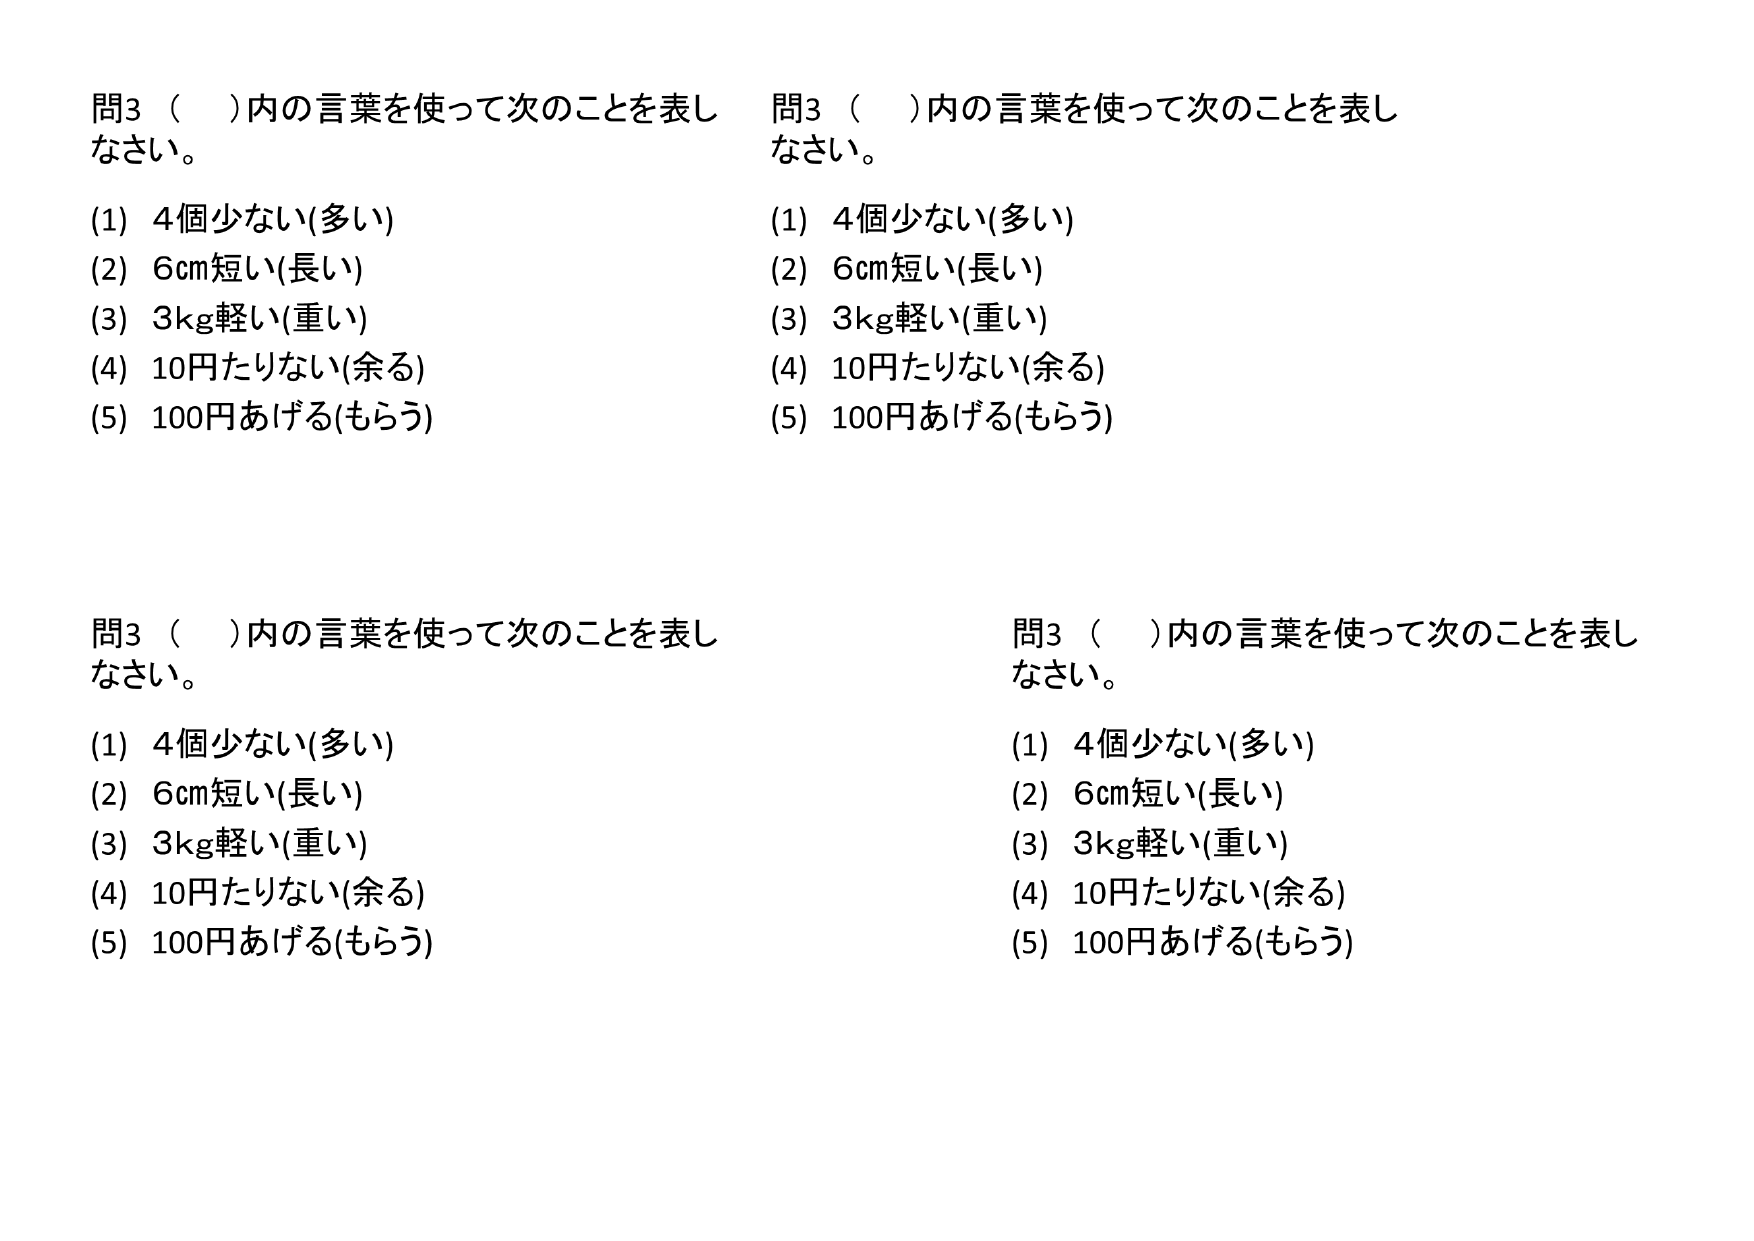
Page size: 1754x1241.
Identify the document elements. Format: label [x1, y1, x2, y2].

picture [995, 601, 1675, 1119]
picture [75, 601, 755, 1119]
picture [75, 76, 1435, 594]
